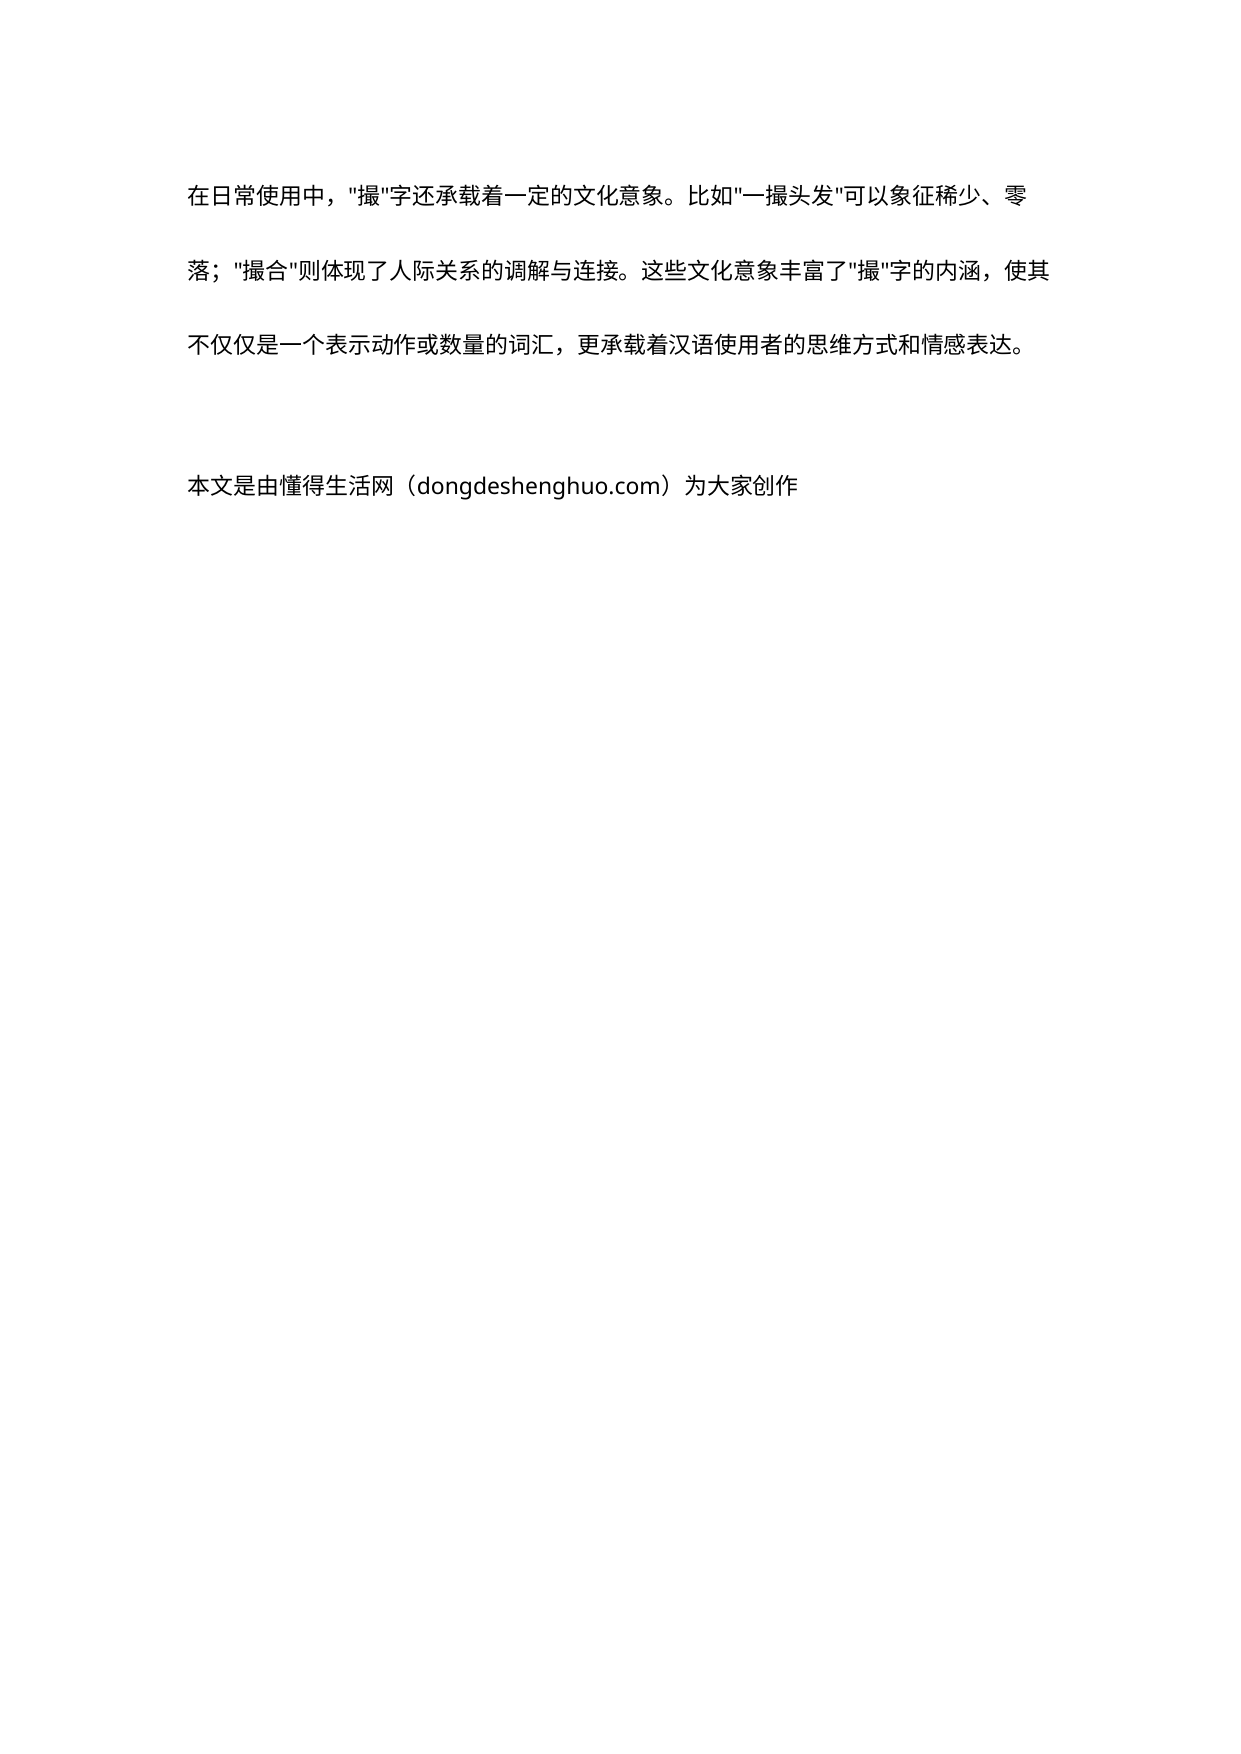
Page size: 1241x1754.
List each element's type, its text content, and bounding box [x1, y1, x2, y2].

text 本文是由懂得生活网（dongdeshenghuo.com）为大家创作 [187, 452, 1053, 517]
text 在日常使用中，"撮"字还承载着一定的文化意象。比如"一撮头发"可以象征稀少、零落；"撮合"则体现了人际关系的调解与连接。这些文化意象丰富了"撮"字的内涵，使其不仅仅是一个表示动作或数量的词汇，更承载着汉语使用者的思维方式和情感表达。 [187, 162, 1053, 376]
